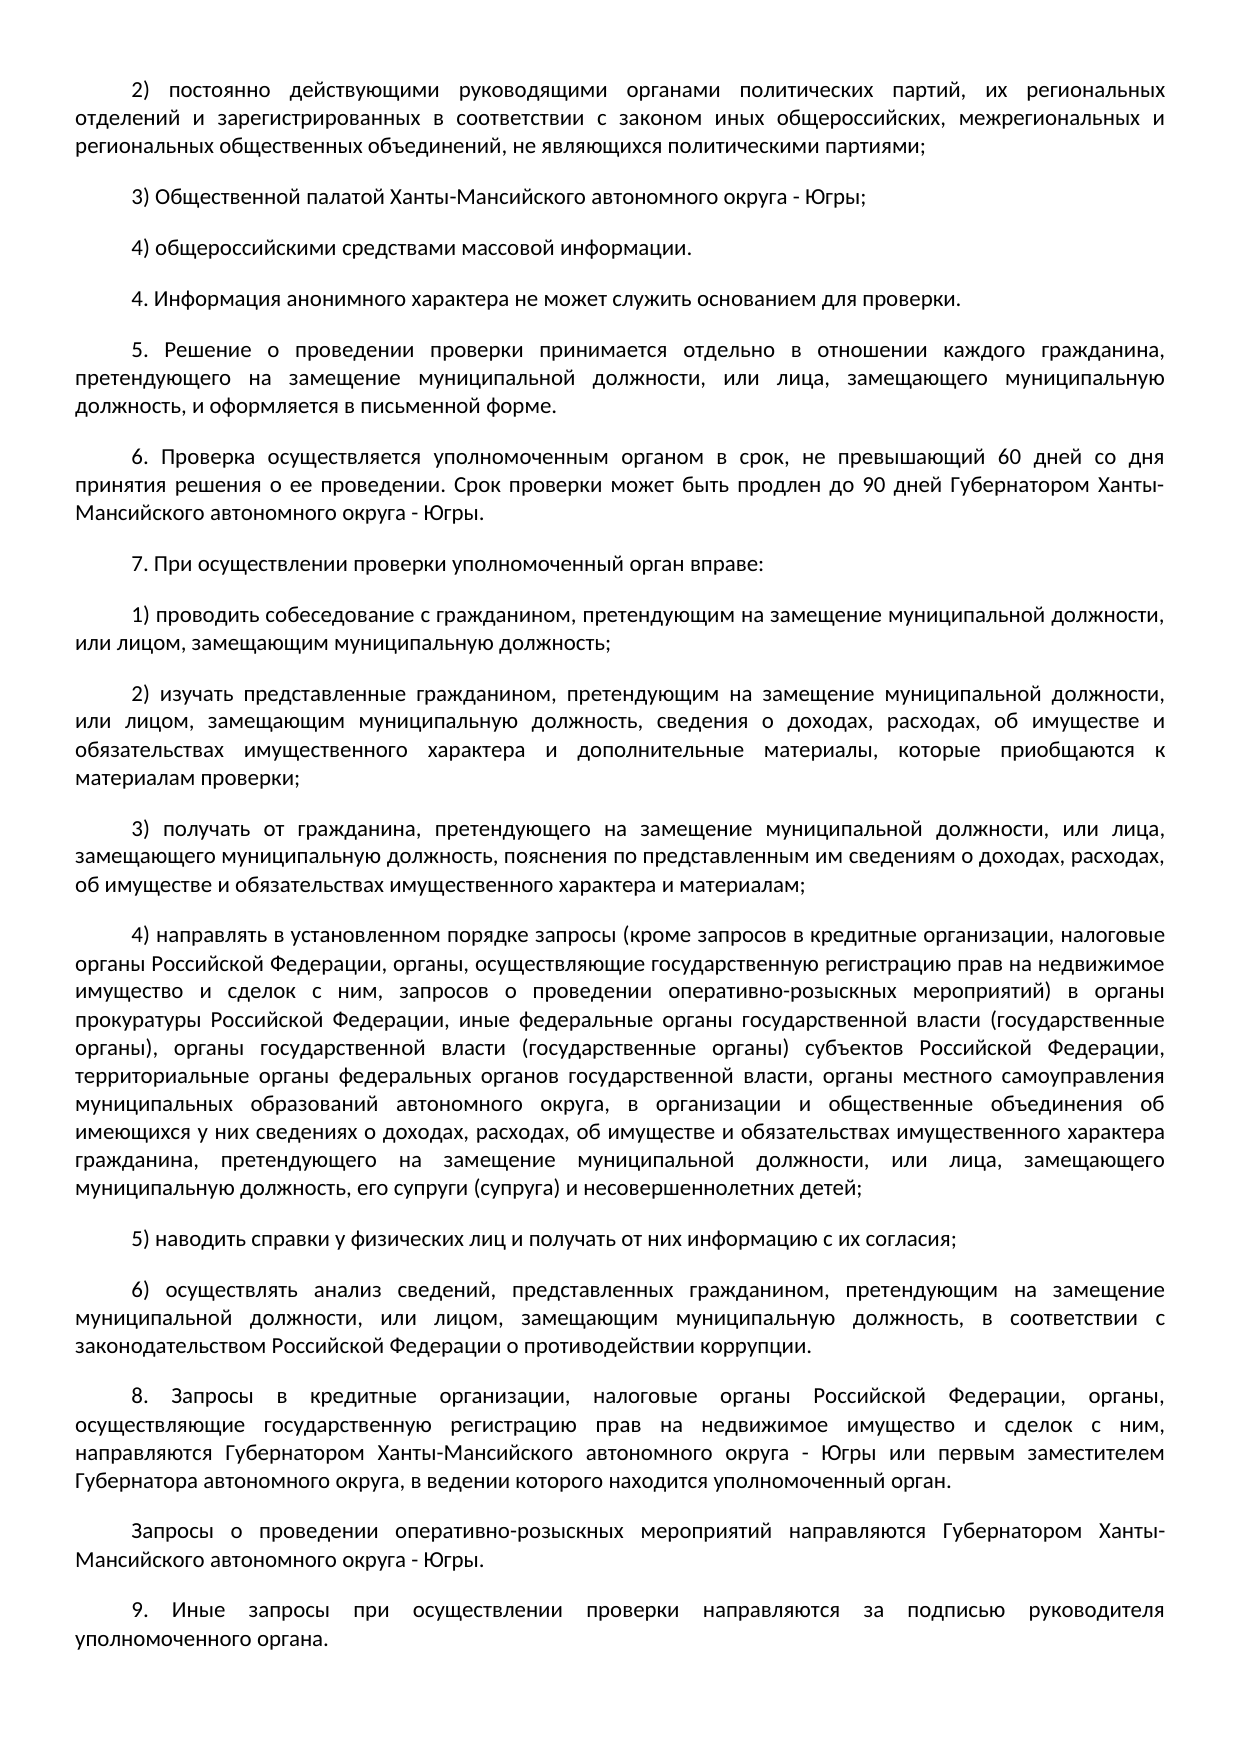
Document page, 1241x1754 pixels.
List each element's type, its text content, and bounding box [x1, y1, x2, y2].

text 7. При осуществлении проверки уполномоченный орган вправе: [75, 549, 1165, 577]
text 1) проводить собеседование с гражданином, претендующим на замещение муниципальной должности, или лицом, замещающим муниципальную должность; [75, 600, 1165, 656]
text 5. Решение о проведении проверки принимается отдельно в отношении каждого гражданина, претендующего на замещение муниципальной должности, или лица, замещающего муниципальную должность, и оформляется в письменной форме. [75, 335, 1165, 419]
text 6. Проверка осуществляется уполномоченным органом в срок, не превышающий 60 дней со дня принятия решения о ее проведении. Срок проверки может быть продлен до 90 дней Губернатором Ханты-Мансийского автономного округа - Югры. [75, 442, 1165, 526]
text 4) общероссийскими средствами массовой информации. [75, 233, 1165, 261]
text 3) получать от гражданина, претендующего на замещение муниципальной должности, или лица, замещающего муниципальную должность, пояснения по представленным им сведениям о доходах, расходах, об имуществе и обязательствах имущественного характера и материалам; [75, 814, 1165, 898]
text 4) направлять в установленном порядке запросы (кроме запросов в кредитные организации, налоговые органы Российской Федерации, органы, осуществляющие государственную регистрацию прав на недвижимое имущество и сделок с ним, запросов о проведении оперативно-розыскных мероприятий) в органы прокуратуры Российской Федерации, иные федеральные органы государственной власти (государственные органы), органы государственной власти (государственные органы) субъектов Российской Федерации, территориальные органы федеральных органов государственной власти, органы местного самоуправления муниципальных образований автономного округа, в организации и общественные объединения об имеющихся у них сведениях о доходах, расходах, об имуществе и обязательствах имущественного характера гражданина, претендующего на замещение муниципальной должности, или лица, замещающего муниципальную должность, его супруги (супруга) и несовершеннолетних детей; [75, 921, 1165, 1201]
text 4. Информация анонимного характера не может служить основанием для проверки. [75, 284, 1165, 312]
text 3) Общественной палатой Ханты-Мансийского автономного округа - Югры; [75, 182, 1165, 210]
text 6) осуществлять анализ сведений, представленных гражданином, претендующим на замещение муниципальной должности, или лицом, замещающим муниципальную должность, в соответствии с законодательством Российской Федерации о противодействии коррупции. [75, 1275, 1165, 1359]
text 9. Иные запросы при осуществлении проверки направляются за подписью руководителя уполномоченного органа. [75, 1596, 1165, 1652]
text 2) постоянно действующими руководящими органами политических партий, их региональных отделений и зарегистрированных в соответствии с законом иных общероссийских, межрегиональных и региональных общественных объединений, не являющихся политическими партиями; [75, 75, 1165, 159]
text 5) наводить справки у физических лиц и получать от них информацию с их согласия; [75, 1224, 1165, 1252]
text 8. Запросы в кредитные организации, налоговые органы Российской Федерации, органы, осуществляющие государственную регистрацию прав на недвижимое имущество и сделок с ним, направляются Губернатором Ханты-Мансийского автономного округа - Югры или первым заместителем Губернатора автономного округа, в ведении которого находится уполномоченный орган. [75, 1382, 1165, 1494]
text 2) изучать представленные гражданином, претендующим на замещение муниципальной должности, или лицом, замещающим муниципальную должность, сведения о доходах, расходах, об имуществе и обязательствах имущественного характера и дополнительные материалы, которые приобщаются к материалам проверки; [75, 679, 1165, 791]
text Запросы о проведении оперативно-розыскных мероприятий направляются Губернатором Ханты-Мансийского автономного округа - Югры. [75, 1517, 1165, 1573]
